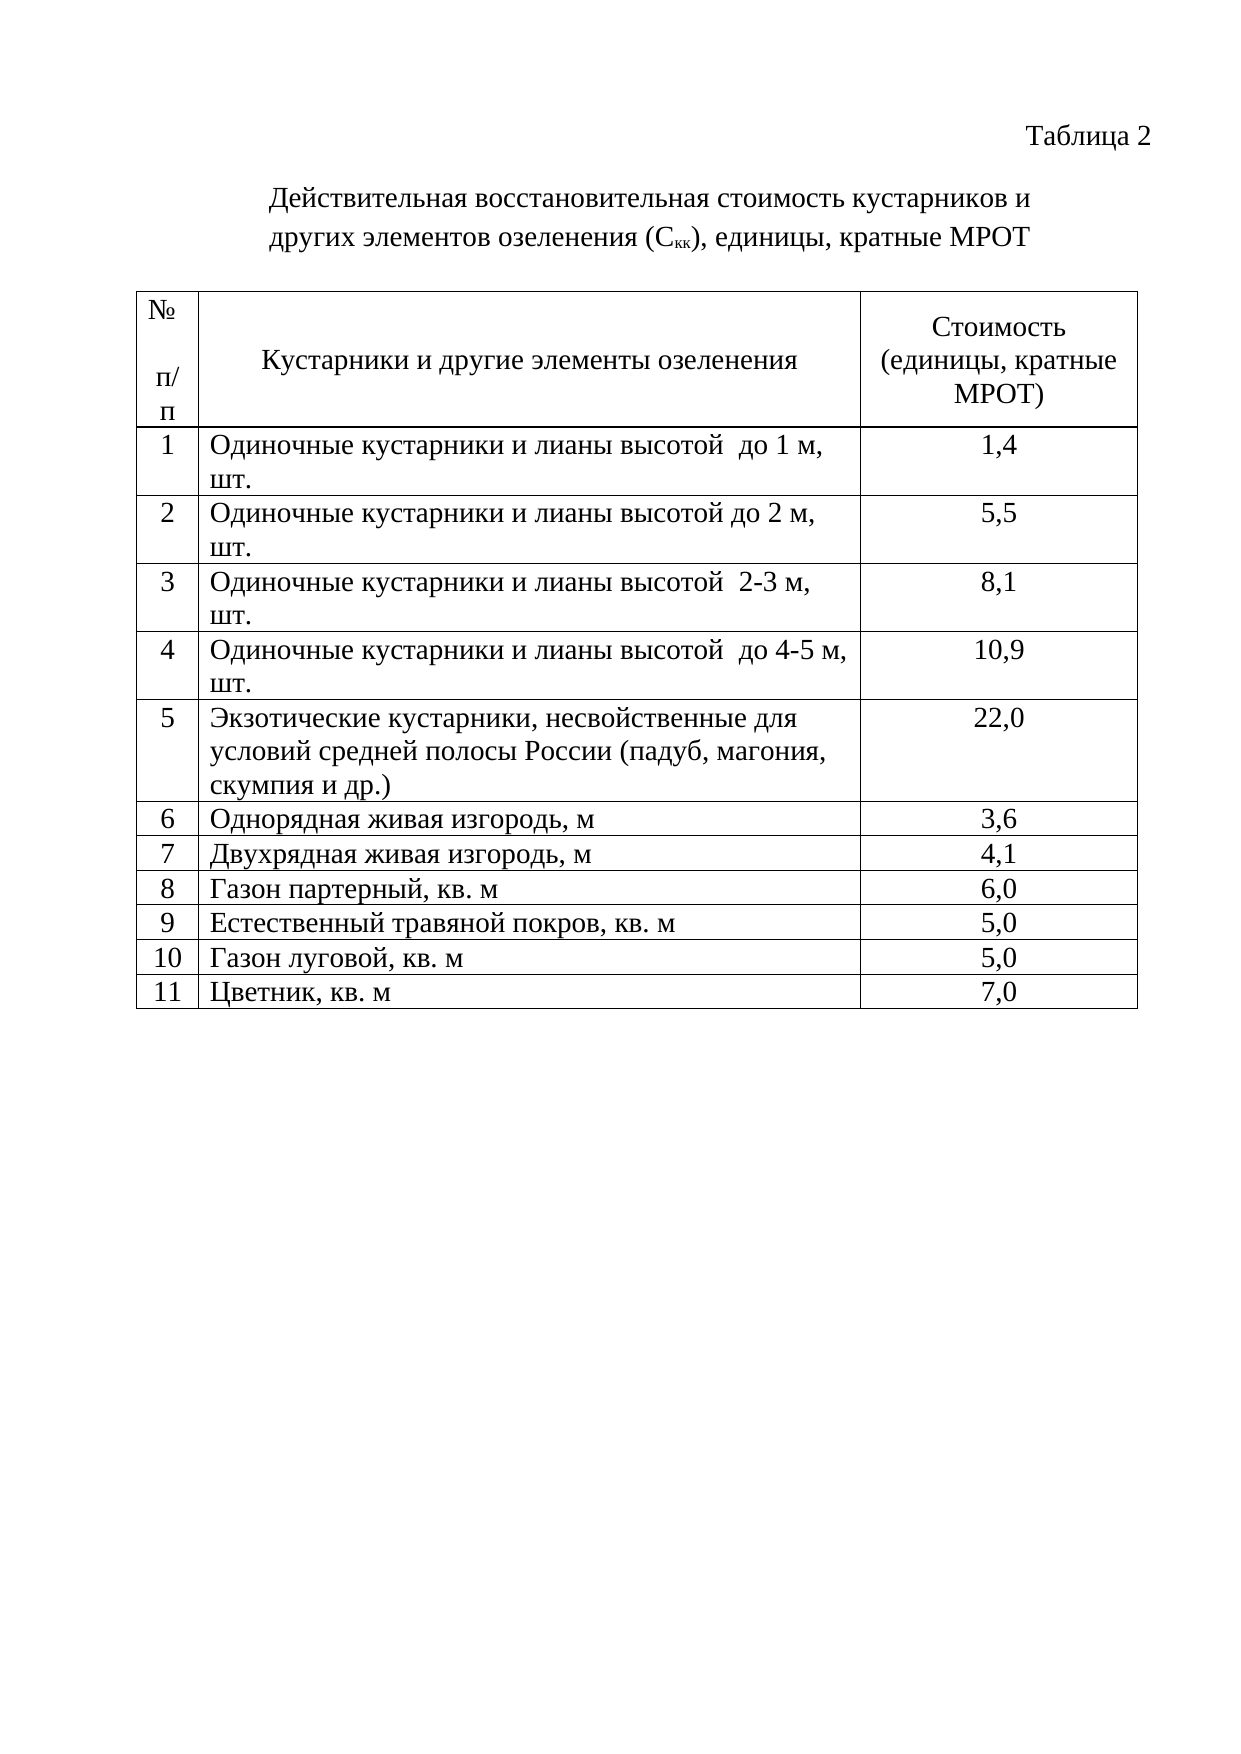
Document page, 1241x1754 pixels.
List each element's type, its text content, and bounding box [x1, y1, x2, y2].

table_cell Экзотические кустарники, несвойственные для условий средней полосы России (падуб, магония, скумпия и др.) [199, 700, 860, 801]
table_cell 3 [137, 564, 198, 631]
table_cell Газон луговой, кв. м [199, 940, 860, 973]
table_cell 22,0 [861, 700, 1137, 801]
table_cell 4,1 [861, 836, 1137, 870]
table_cell Одиночные кустарники и лианы высотой до , шт. [199, 496, 860, 563]
table_cell 6,0 [861, 871, 1137, 904]
table_cell Одиночные кустарники и лианы высотой до 4-, шт. [199, 632, 860, 699]
table_cell Одиночные кустарники и лианы высотой 2-, шт. [199, 564, 860, 631]
table_cell 5,0 [861, 905, 1137, 939]
table_cell 11 [137, 975, 198, 1008]
table_cell Цветник, кв. м [199, 975, 860, 1008]
table_cell 6 [137, 802, 198, 835]
text Действительная восстановительная стоимость кустарников и [148, 181, 1152, 214]
table_cell 10,9 [861, 632, 1137, 699]
table_cell 4 [137, 632, 198, 699]
table_cell 7 [137, 836, 198, 870]
table_header Кустарники и другие элементы озеленения [199, 292, 860, 426]
table_cell 8,1 [861, 564, 1137, 631]
table_cell 8 [137, 871, 198, 904]
table_header № п/п [137, 292, 198, 426]
table_cell 2 [137, 496, 198, 563]
table_cell 9 [137, 905, 198, 939]
table_cell Двухрядная живая изгородь, м [199, 836, 860, 870]
table_cell 5,5 [861, 496, 1137, 563]
table_cell 10 [137, 940, 198, 973]
table_cell 1,4 [861, 428, 1137, 494]
text других элементов озеленения (Скк), единицы, кратные МРОТ [148, 219, 1152, 253]
text Таблица 2 [148, 118, 1152, 151]
table_cell 1 [137, 428, 198, 494]
table_cell 5,0 [861, 940, 1137, 973]
table_cell Однорядная живая изгородь, м [199, 802, 860, 835]
table_cell Газон партерный, кв. м [199, 871, 860, 904]
table_cell 3,6 [861, 802, 1137, 835]
table_cell 5 [137, 700, 198, 801]
table_cell 7,0 [861, 975, 1137, 1008]
table_cell Естественный травяной покров, кв. м [199, 905, 860, 939]
table_header Стоимость (единицы, кратные МРОТ) [861, 292, 1137, 426]
table_cell Одиночные кустарники и лианы высотой до , шт. [199, 428, 860, 494]
